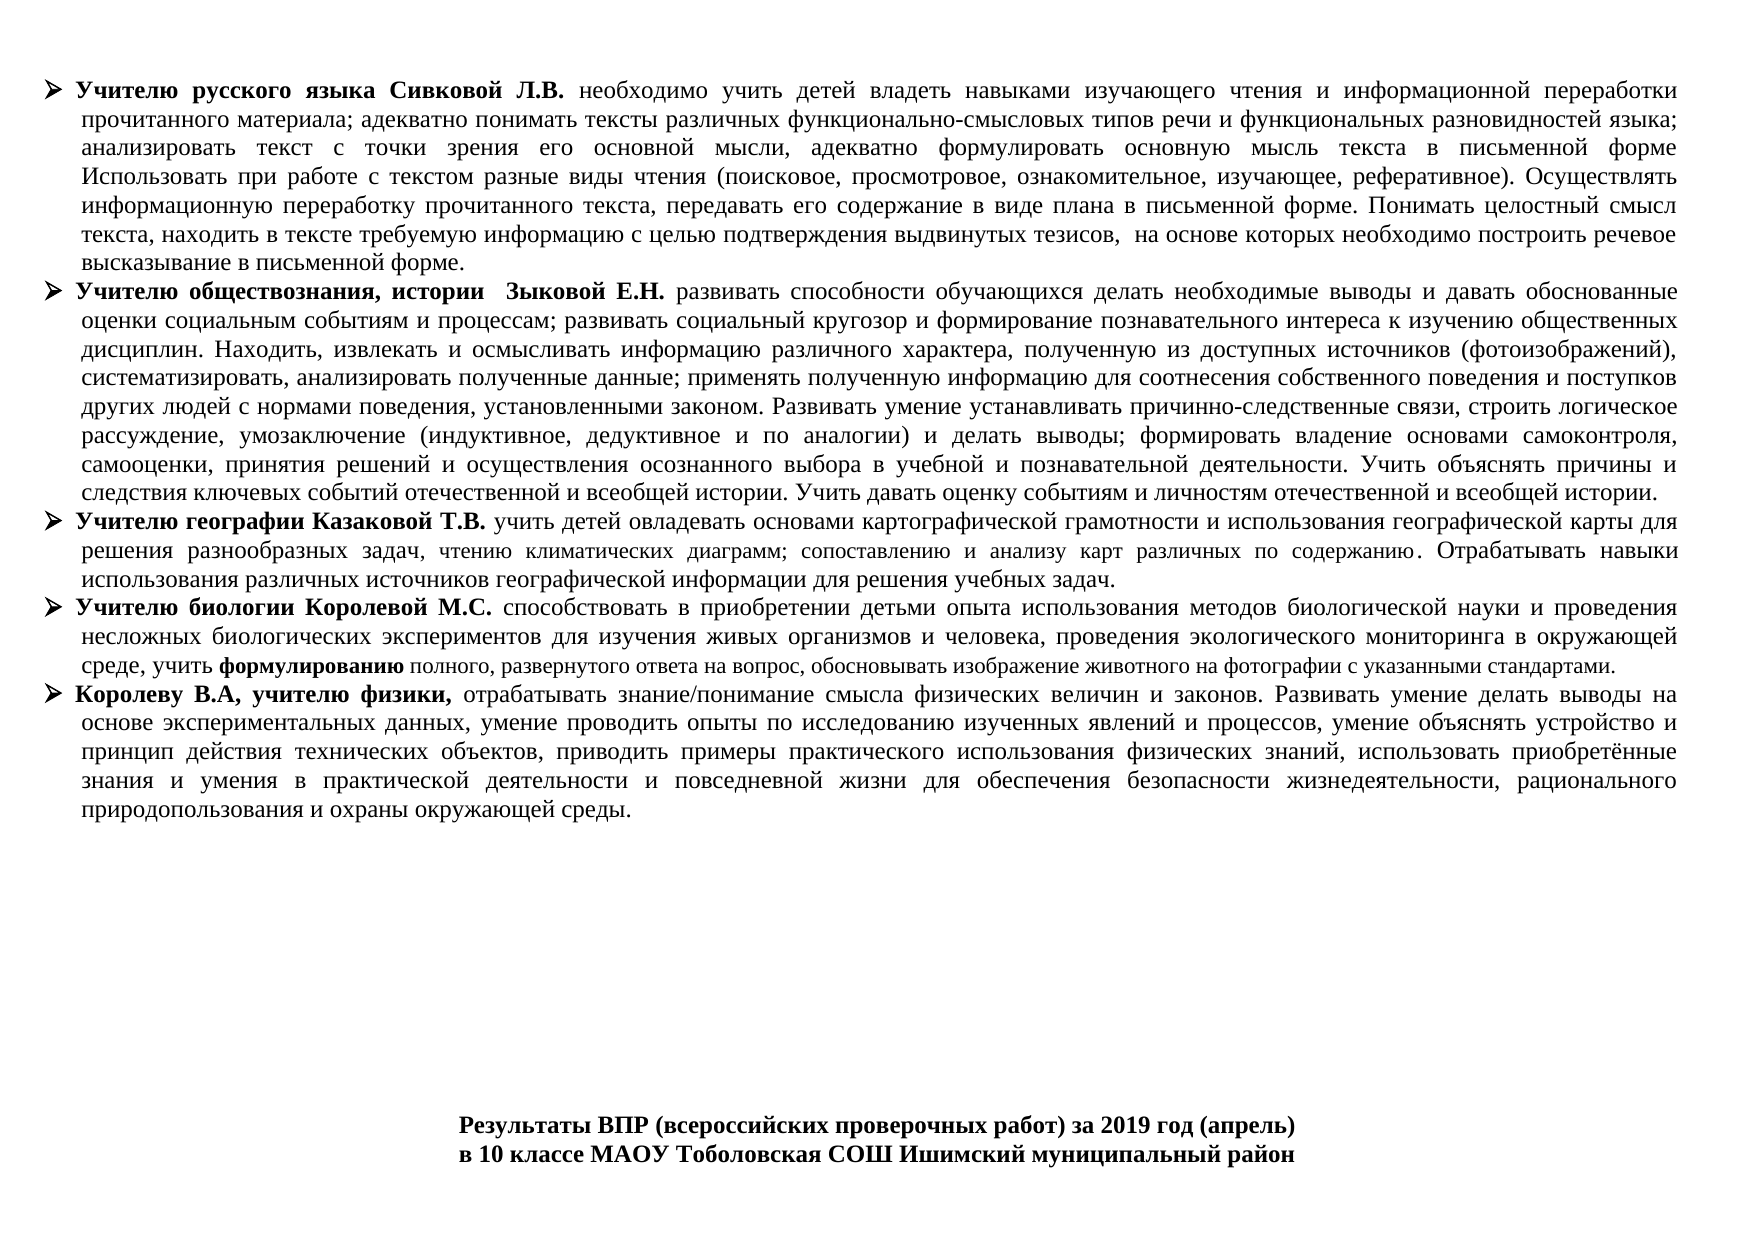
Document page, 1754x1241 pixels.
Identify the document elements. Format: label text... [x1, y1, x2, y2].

list Королеву В.А, учителю физики, отрабатывать знание/понимание смысла физических величин и законов. Развивать умение делать выводы на основе экспериментальных данных, умение проводить опыты по исследованию изученных явлений и процессов, умение объяснять устройство и принцип действия технических объектов, приводить примеры практического использования физических знаний, использовать приобретённые знания и умения в практической деятельности и повседневной жизни для обеспечения безопасности жизнедеятельности, рационального природопользования и охраны окружающей среды. [43, 679, 1679, 822]
text Результаты ВПР (всероссийских проверочных работ) за 2019 год (апрель) [75, 1110, 1679, 1139]
list Учителю русского языка Сивковой Л.В. необходимо учить детей владеть навыками изучающего чтения и информационной переработки прочитанного материала; адекватно понимать тексты различных функционально-смысловых типов речи и функциональных разновидностей языка; анализировать текст с точки зрения его основной мысли, адекватно формулировать основную мысль текста в письменной форме Использовать при работе с текстом разные виды чтения (поисковое, просмотровое, ознакомительное, изучающее, реферативное). Осуществлять информационную переработку прочитанного текста, передавать его содержание в виде плана в письменной форме. Понимать целостный смысл текста, находить в тексте требуемую информацию с целью подтверждения выдвинутых тезисов, на основе которых необходимо построить речевое высказывание в письменной форме. [43, 75, 1679, 276]
text в 10 классе МАОУ Тоболовская СОШ Ишимский муниципальный район [75, 1139, 1679, 1167]
list Учителю биологии Королевой М.С. способствовать в приобретении детьми опыта использования методов биологической науки и проведения несложных биологических экспериментов для изучения живых организмов и человека, проведения экологического мониторинга в окружающей среде, учить формулированию полного, развернутого ответа на вопрос, обосновывать изображение животного на фотографии с указанными стандартами. [43, 592, 1679, 679]
list Учителю обществознания, истории Зыковой Е.Н. развивать способности обучающихся делать необходимые выводы и давать обоснованные оценки социальным событиям и процессам; развивать социальный кругозор и формирование познавательного интереса к изучению общественных дисциплин. Находить, извлекать и осмысливать информацию различного характера, полученную из доступных источников (фотоизображений), систематизировать, анализировать полученные данные; применять полученную информацию для соотнесения собственного поведения и поступков других людей с нормами поведения, установленными законом. Развивать умение устанавливать причинно-следственные связи, строить логическое рассуждение, умозаключение (индуктивное, дедуктивное и по аналогии) и делать выводы; формировать владение основами самоконтроля, самооценки, принятия решений и осуществления осознанного выбора в учебной и познавательной деятельности. Учить объяснять причины и следствия ключевых событий отечественной и всеобщей истории. Учить давать оценку событиям и личностям отечественной и всеобщей истории. [43, 276, 1679, 506]
list Учителю географии Казаковой Т.В. учить детей овладевать основами картографической грамотности и использования географической карты для решения разнообразных задач, чтению климатических диаграмм; сопоставлению и анализу карт различных по содержанию. Отрабатывать навыки использования различных источников географической информации для решения учебных задач. [43, 506, 1679, 592]
